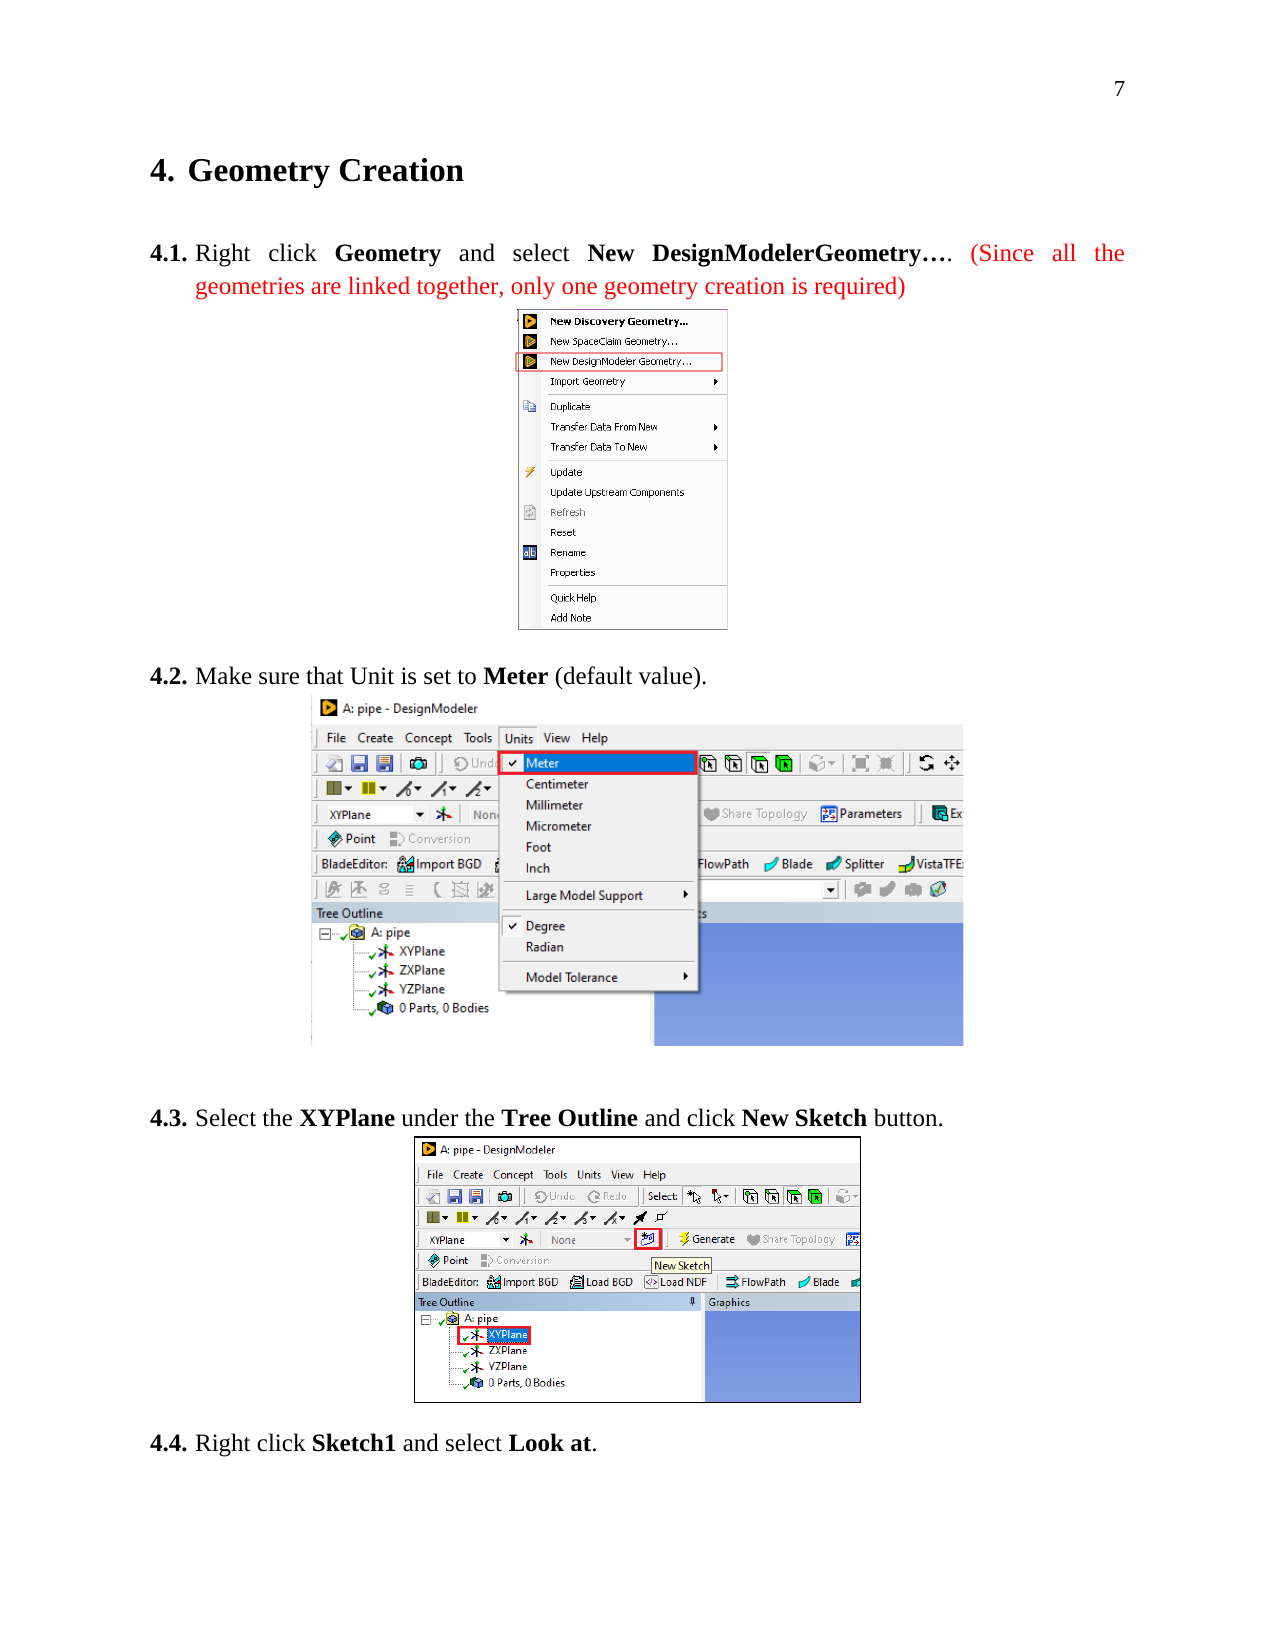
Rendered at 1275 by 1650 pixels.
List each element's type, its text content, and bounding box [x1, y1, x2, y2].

list Geometry Creation [150, 150, 1125, 188]
list Right click Geometry and select New DesignModelerGeometry…. (Since all the geometries are linked together, only one geometry creation is required) [150, 238, 1125, 300]
picture [311, 694, 964, 1046]
picture [415, 1138, 860, 1402]
list Right click Sketch1 and select Look at. [150, 1428, 1125, 1457]
list Select the XYPlane under the Tree Outline and click New Sketch button. [150, 1103, 1125, 1132]
list Make sure that Unit is set to Meter (default value). [150, 661, 1125, 690]
picture [515, 309, 728, 632]
